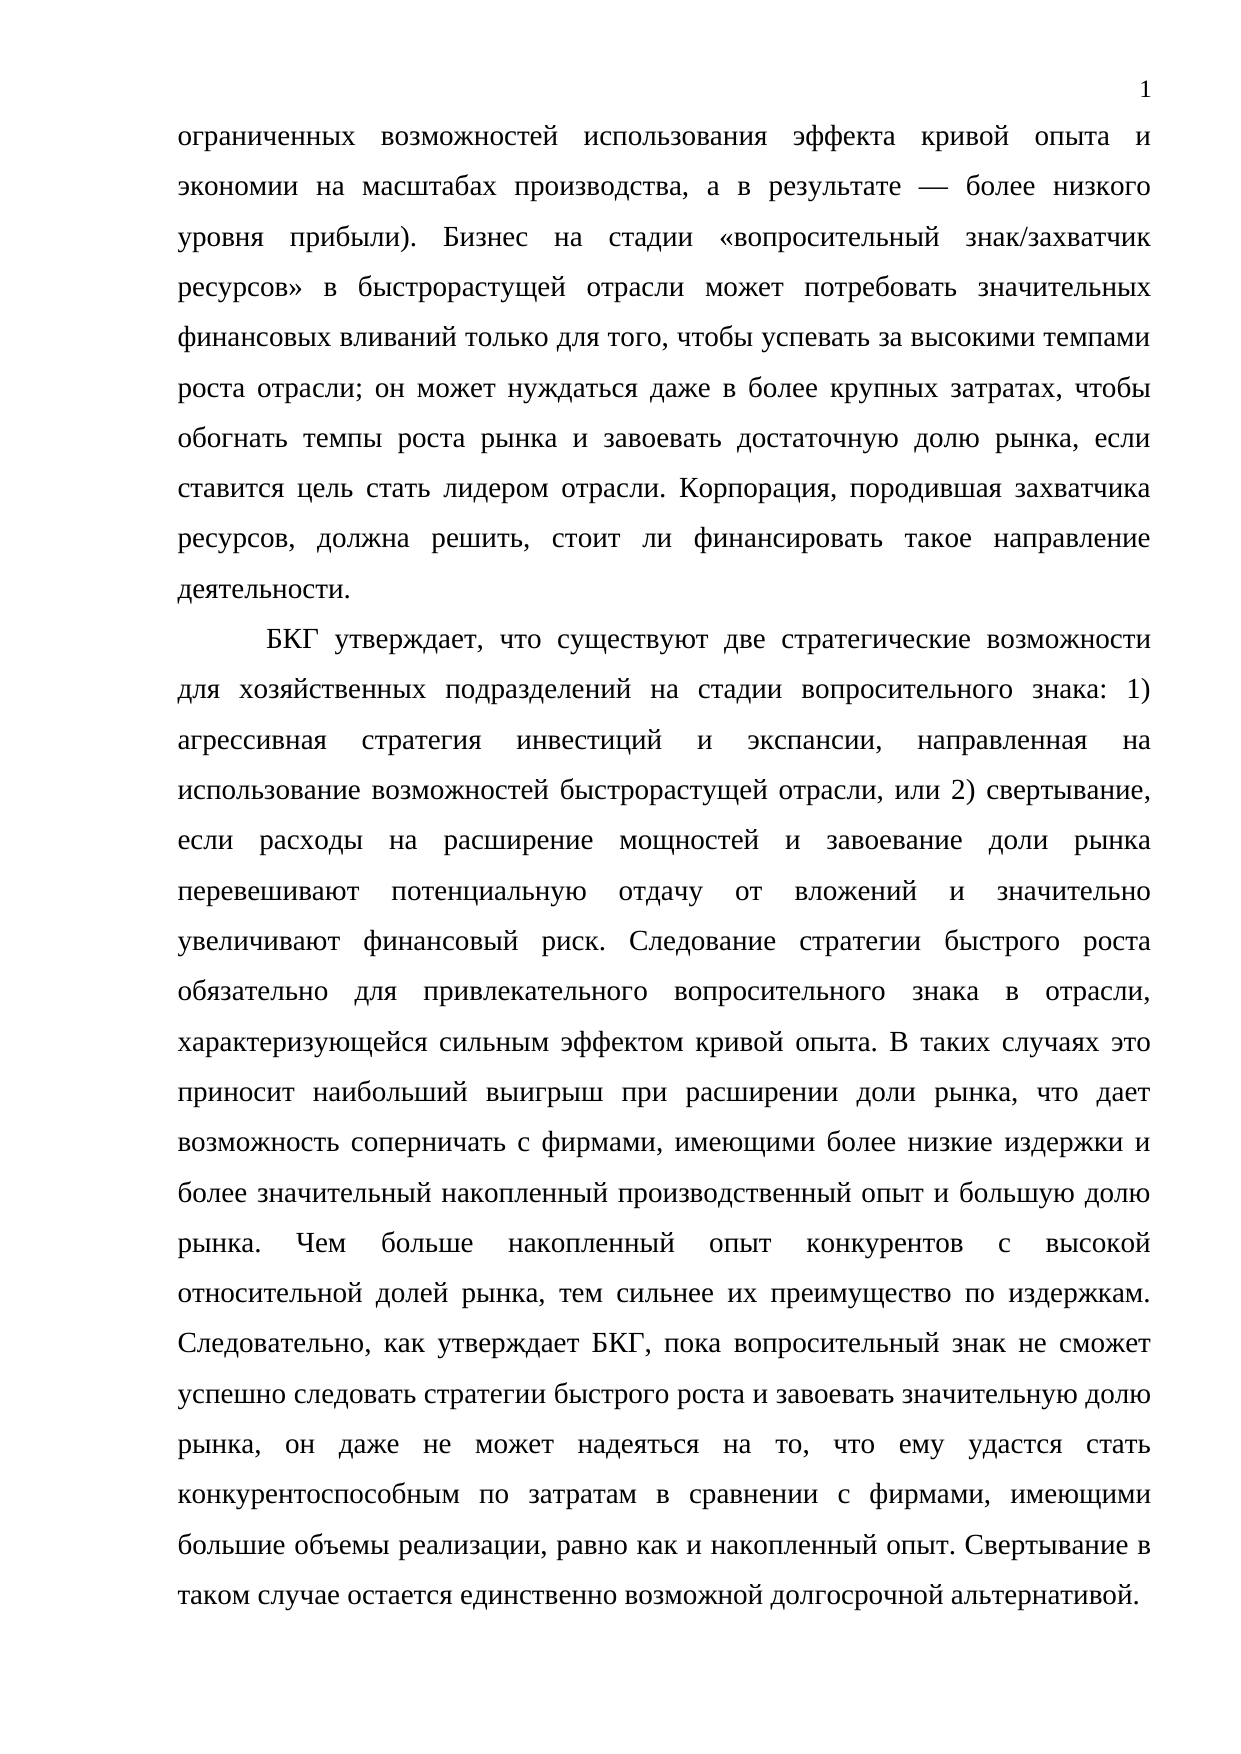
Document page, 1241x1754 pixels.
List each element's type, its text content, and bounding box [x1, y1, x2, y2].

text БКГ утверждает, что существуют две стратегические возможности для хозяйственных подразделений на стадии вопросительного знака: 1) агрессивная стратегия инвестиций и экспансии, направленная на использование возможностей быстрорастущей отрасли, или 2) свертывание, если расходы на расширение мощностей и завоевание доли рынка перевешивают потенциальную отдачу от вложений и значительно увеличивают финансовый риск. Следование стратегии быстрого роста обязательно для привлекательного вопросительного знака в отрасли, характеризующейся сильным эффектом кривой опыта. В таких случаях это приносит наибольший выигрыш при расширении доли рынка, что дает возможность соперничать с фирмами, имеющими более низкие издержки и более значительный накопленный производственный опыт и большую долю рынка. Чем больше накопленный опыт конкурентов с высокой относительной долей рынка, тем сильнее их преимущество по издержкам. Следовательно, как утверждает БКГ, пока вопросительный знак не сможет успешно следовать стратегии быстрого роста и завоевать значительную долю рынка, он даже не может надеяться на то, что ему удастся стать конкурентоспособным по затратам в сравнении с фирмами, имеющими большие объемы реализации, равно как и накопленный опыт. Свертывание в таком случае остается единственно возможной долгосрочной альтернативой. [177, 621, 1152, 1611]
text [177, 118, 1152, 604]
